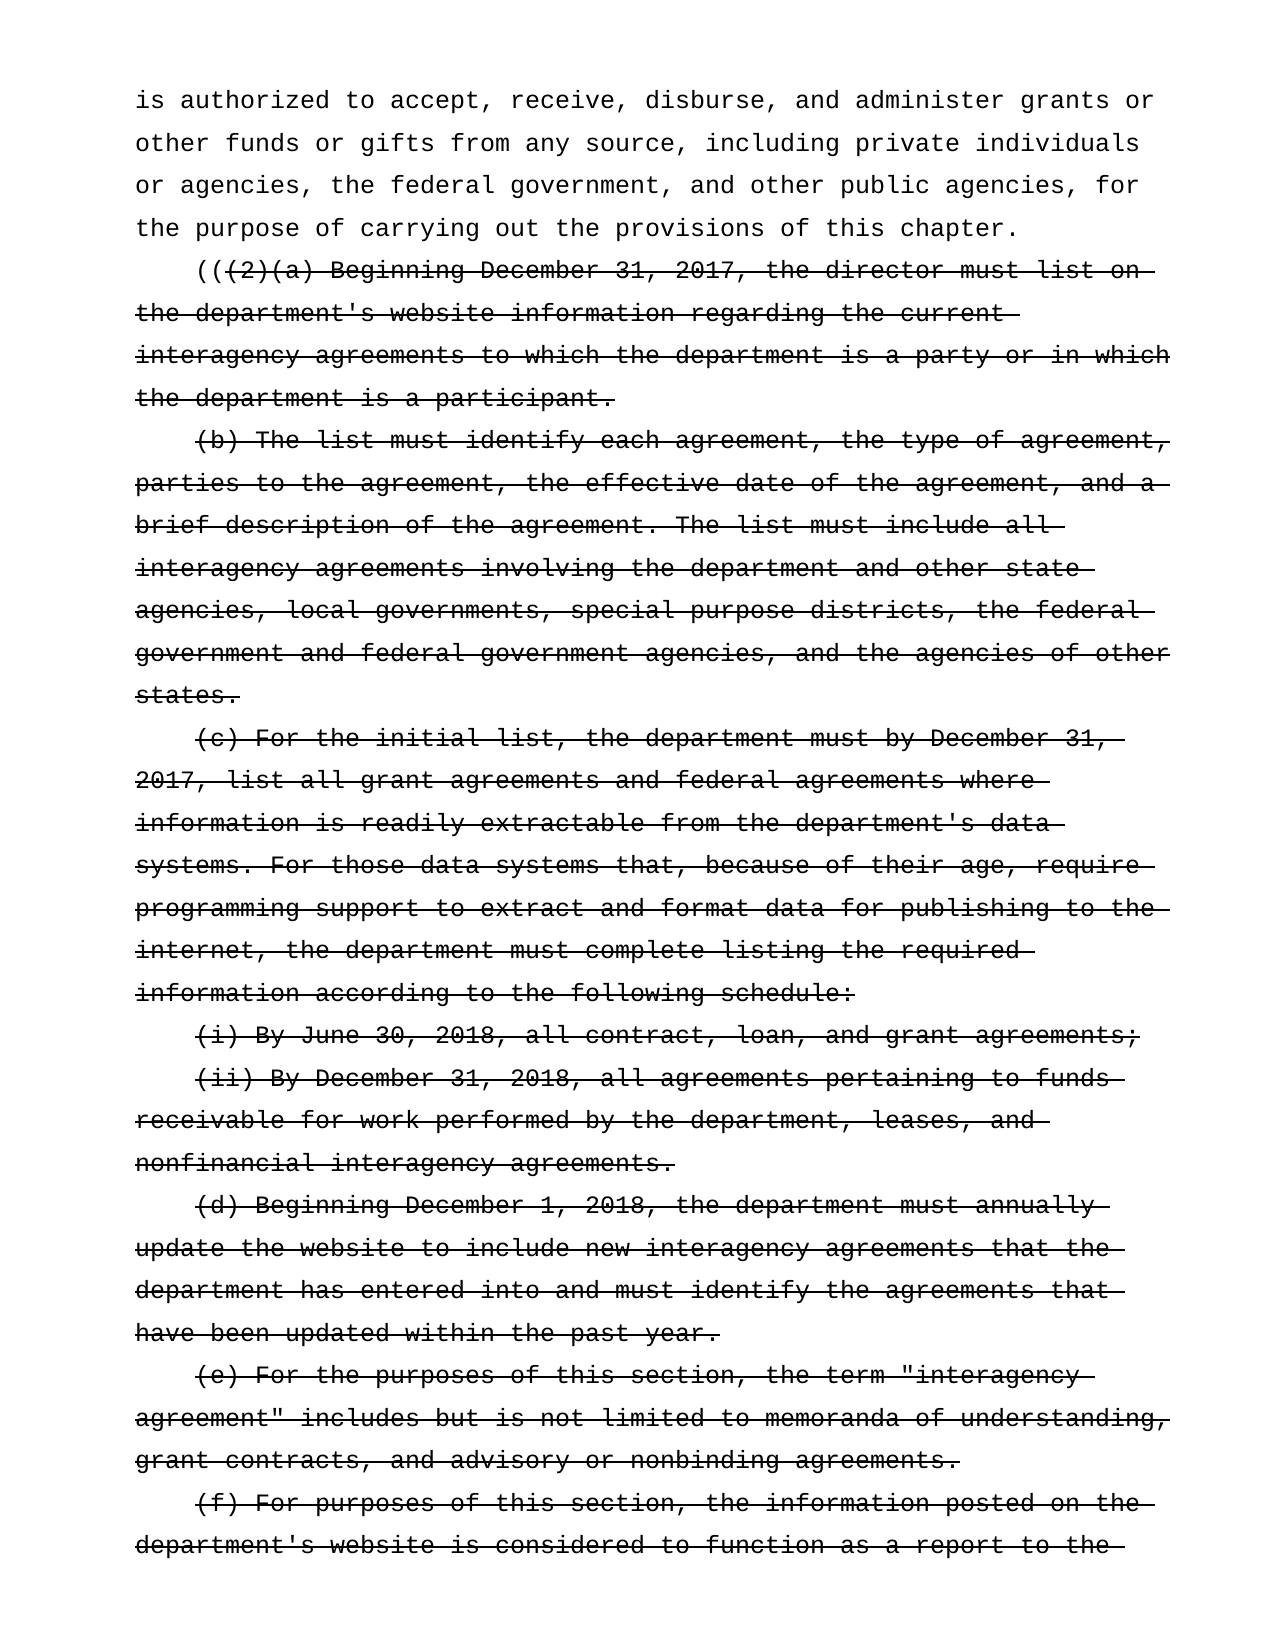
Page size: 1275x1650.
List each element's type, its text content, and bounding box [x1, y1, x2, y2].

text (c) For the initial list, the department must by December 31, 2017, list all grant agreements and federal agreements where information is readily extractable from the department's data systems. For those data systems that, because of their age, require programming support to extract and format data for publishing to the internet, the department must complete listing the required information according to the following schedule: [135, 911, 1170, 1010]
text (e) For the purposes of this section, the term "interagency agreement" includes but is not limited to memoranda of understanding, grant contracts, and advisory or nonbinding agreements. [135, 1350, 1170, 1419]
text (((2)(a) Beginning December 31, 2017, the director must list on the department's website information regarding the current interagency agreements to which the department is a party or in which the department is a participant. [135, 358, 1170, 415]
text (b) The list must identify each agreement, the type of agreement, parties to the agreement, the effective date of the agreement, and a brief description of the agreement. The list must include all interagency agreements involving the department and other state agencies, local governments, special purpose districts, the federal government and federal government agencies, and the agencies of other states. [135, 415, 1170, 484]
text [135, 1477, 1170, 1562]
text (c) For the initial list, the department must by December 31, 2017, list all grant agreements and federal agreements where information is readily extractable from the department's data systems. For those data systems that, because of their age, require programming support to extract and format data for publishing to the internet, the department must complete listing the required information according to the following schedule: [135, 712, 1170, 909]
text (b) The list must identify each agreement, the type of agreement, parties to the agreement, the effective date of the agreement, and a brief description of the agreement. The list must include all interagency agreements involving the department and other state agencies, local governments, special purpose districts, the federal government and federal government agencies, and the agencies of other states. [135, 486, 1170, 654]
text (((2)(a) Beginning December 31, 2017, the director must list on the department's website information regarding the current interagency agreements to which the department is a party or in which the department is a participant. [135, 245, 1170, 356]
text (i) By June 30, 2018, all contract, loan, and grant agreements; [135, 1010, 1170, 1052]
text (d) Beginning December 1, 2018, the department must annually update the website to include new interagency agreements that the department has entered into and must identify the agreements that have been updated within the past year. [135, 1180, 1170, 1350]
text (b) The list must identify each agreement, the type of agreement, parties to the agreement, the effective date of the agreement, and a brief description of the agreement. The list must include all interagency agreements involving the department and other state agencies, local governments, special purpose districts, the federal government and federal government agencies, and the agencies of other states. [135, 656, 1170, 712]
text (e) For the purposes of this section, the term "interagency agreement" includes but is not limited to memoranda of understanding, grant contracts, and advisory or nonbinding agreements. [135, 1421, 1170, 1477]
text (ii) By December 31, 2018, all agreements pertaining to funds receivable for work performed by the department, leases, and nonfinancial interagency agreements. [135, 1052, 1170, 1180]
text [135, 75, 1170, 245]
